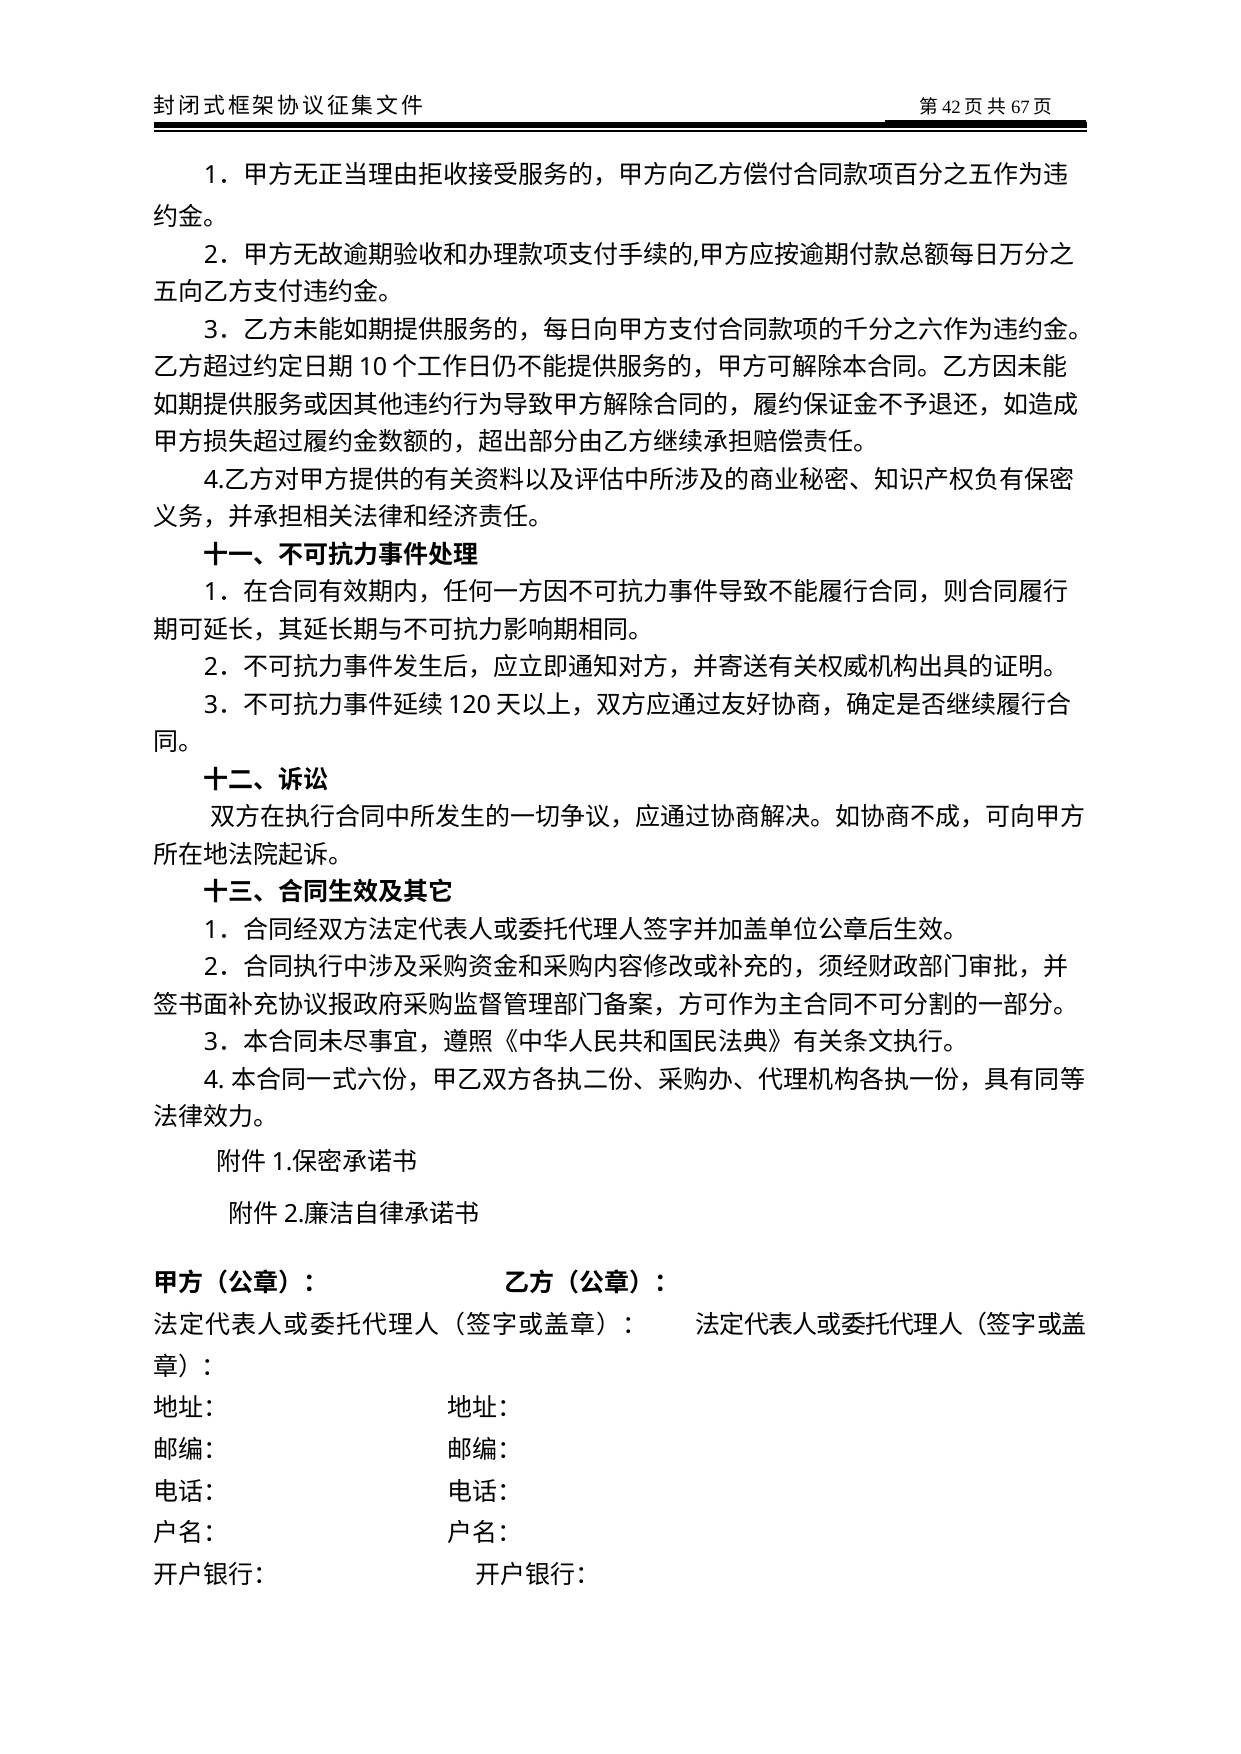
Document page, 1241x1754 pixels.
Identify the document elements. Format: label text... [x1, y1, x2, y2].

text 甲方（公章）： 乙方（公章）： [153, 1258, 1087, 1300]
text 3．本合同未尽事宜，遵照《中华人民共和国民法典》有关条文执行。 [153, 1021, 1087, 1058]
text 1．在合同有效期内，任何一方因不可抗力事件导致不能履行合同，则合同履行期可延长，其延长期与不可抗力影响期相同。 [153, 571, 1087, 646]
text 附件2.廉洁自律承诺书 [153, 1179, 1087, 1233]
text 2．合同执行中涉及采购资金和采购内容修改或补充的，须经财政部门审批，并签书面补充协议报政府采购监督管理部门备案，方可作为主合同不可分割的一部分。 [153, 946, 1087, 1021]
text 3．乙方未能如期提供服务的，每日向甲方支付合同款项的千分之六作为违约金。乙方超过约定日期10个工作日仍不能提供服务的，甲方可解除本合同。乙方因未能如期提供服务或因其他违约行为导致甲方解除合同的，履约保证金不予退还，如造成甲方损失超过履约金数额的，超出部分由乙方继续承担赔偿责任。 [153, 308, 1087, 458]
text 十二、诉讼 [153, 758, 1087, 796]
text 开户银行： 开户银行： [153, 1550, 1087, 1592]
text 十一、不可抗力事件处理 [153, 533, 1087, 571]
text 1．合同经双方法定代表人或委托代理人签字并加盖单位公章后生效。 [153, 908, 1087, 946]
text 地址： 地址： [153, 1383, 1087, 1425]
text 4.乙方对甲方提供的有关资料以及评估中所涉及的商业秘密、知识产权负有保密义务，并承担相关法律和经济责任。 [153, 458, 1087, 533]
text 4. 本合同一式六份，甲乙双方各执二份、采购办、代理机构各执一份，具有同等法律效力。 [153, 1058, 1087, 1133]
text 户名： 户名： [153, 1508, 1087, 1550]
text 2．不可抗力事件发生后，应立即通知对方，并寄送有关权威机构出具的证明。 [153, 646, 1087, 683]
text 附件1.保密承诺书 [153, 1133, 1087, 1179]
text 3．不可抗力事件延续120天以上，双方应通过友好协商，确定是否继续履行合同。 [153, 683, 1087, 758]
text 双方在执行合同中所发生的一切争议，应通过协商解决。如协商不成，可向甲方所在地法院起诉。 [153, 796, 1087, 871]
text 邮编： 邮编： [153, 1425, 1087, 1467]
text 十三、合同生效及其它 [153, 871, 1087, 908]
text 法定代表人或委托代理人（签字或盖章）： 法定代表人或委托代理人（签字或盖章）： [153, 1300, 1087, 1383]
text 2．甲方无故逾期验收和办理款项支付手续的,甲方应按逾期付款总额每日万分之五向乙方支付违约金。 [153, 233, 1087, 308]
text 电话： 电话： [153, 1467, 1087, 1508]
text 1．甲方无正当理由拒收接受服务的，甲方向乙方偿付合同款项百分之五作为违约金。 [153, 150, 1087, 233]
